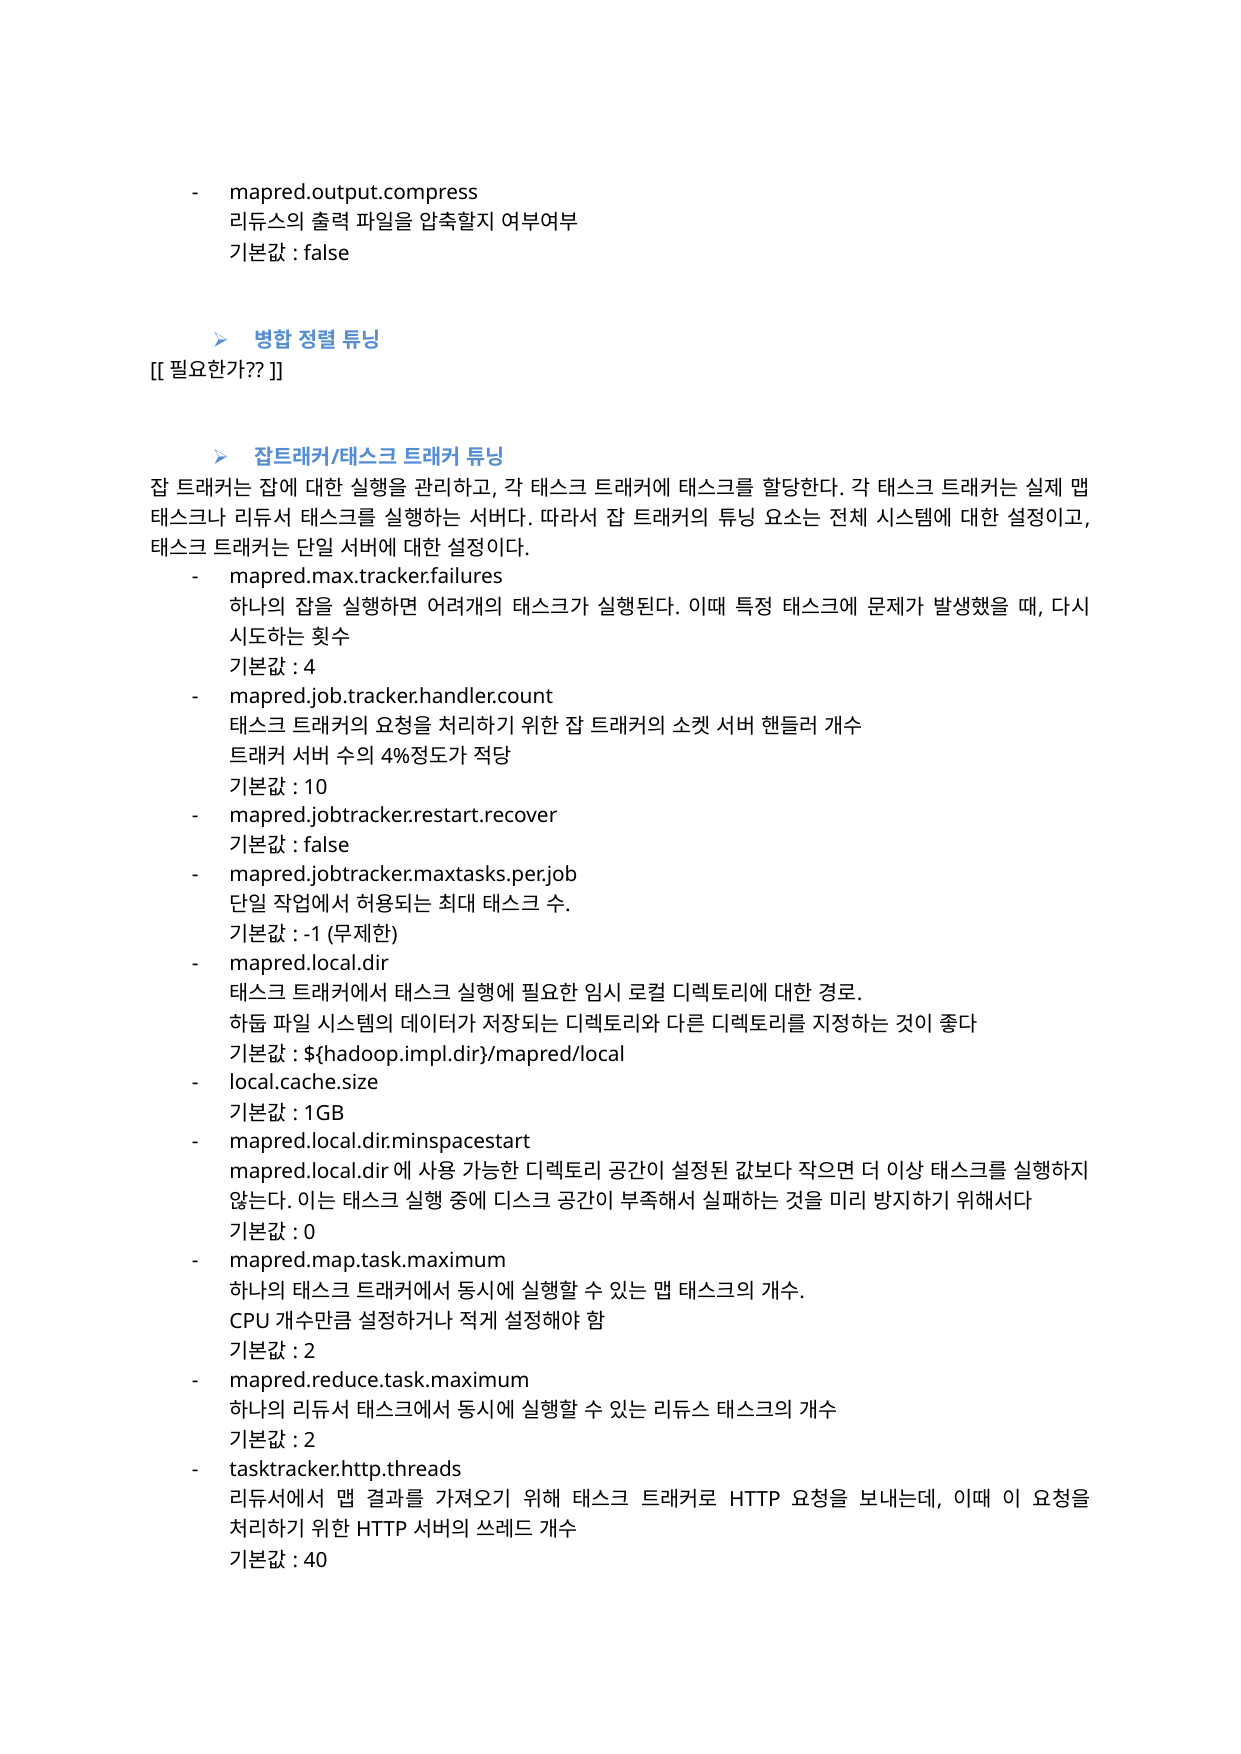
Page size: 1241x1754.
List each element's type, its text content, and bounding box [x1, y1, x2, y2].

list mapred.max.tracker.failures 하나의 잡을 실행하면 어려개의 태스크가 실행된다. 이때 특정 태스크에 문제가 발생했을 때, 다시 시도하는 횟수 기본값 : 4 [192, 562, 1090, 681]
list mapred.local.dir.minspacestart mapred.local.dir에 사용 가능한 디렉토리 공간이 설정된 값보다 작으면 더 이상 태스크를 실행하지 않는다. 이는 태스크 실행 중에 디스크 공간이 부족해서 실패하는 것을 미리 방지하기 위해서다 기본값 : 0 [192, 1126, 1090, 1245]
list local.cache.size 기본값 : 1GB [192, 1067, 1090, 1126]
list mapred.local.dir 태스크 트래커에서 태스크 실행에 필요한 임시 로컬 디렉토리에 대한 경로. 하둡 파일 시스템의 데이터가 저장되는 디렉토리와 다른 디렉토리를 지정하는 것이 좋다 기본값 : ${hadoop.impl.dir}/mapred/local [192, 948, 1090, 1067]
text [[ 필요한가?? ]] [150, 353, 1090, 383]
subtitle 병합 정렬 튜닝 [212, 323, 1090, 353]
subtitle 잡트래커/태스크 트래커 튜닝 [212, 440, 1090, 471]
list mapred.jobtracker.restart.recover 기본값 : false [192, 800, 1090, 859]
list mapred.jobtracker.maxtasks.per.job 단일 작업에서 허용되는 최대 태스크 수. 기본값 : -1 (무제한) [192, 859, 1090, 948]
list mapred.map.task.maximum 하나의 태스크 트래커에서 동시에 실행할 수 있는 맵 태스크의 개수. CPU 개수만큼 설정하거나 적게 설정해야 함 기본값 : 2 [192, 1245, 1090, 1365]
list mapred.reduce.task.maximum 하나의 리듀서 태스크에서 동시에 실행할 수 있는 리듀스 태스크의 개수 기본값 : 2 [192, 1365, 1090, 1454]
list mapred.output.compress 리듀스의 출력 파일을 압축할지 여부여부 기본값 : false [192, 177, 1090, 266]
text 잡 트래커는 잡에 대한 실행을 관리하고, 각 태스크 트래커에 태스크를 할당한다. 각 태스크 트래커는 실제 맵 태스크나 리듀서 태스크를 실행하는 서버다. 따라서 잡 트래커의 튜닝 요소는 전체 시스템에 대한 설정이고, 태스크 트래커는 단일 서버에 대한 설정이다. [150, 471, 1090, 562]
list mapred.job.tracker.handler.count 태스크 트래커의 요청을 처리하기 위한 잡 트래커의 소켓 서버 핸들러 개수 트래커 서버 수의 4%정도가 적당 기본값 : 10 [192, 681, 1090, 800]
list tasktracker.http.threads 리듀서에서 맵 결과를 가져오기 위해 태스크 트래커로 HTTP 요청을 보내는데, 이때 이 요청을 처리하기 위한 HTTP 서버의 쓰레드 개수 기본값 : 40 [192, 1454, 1090, 1573]
